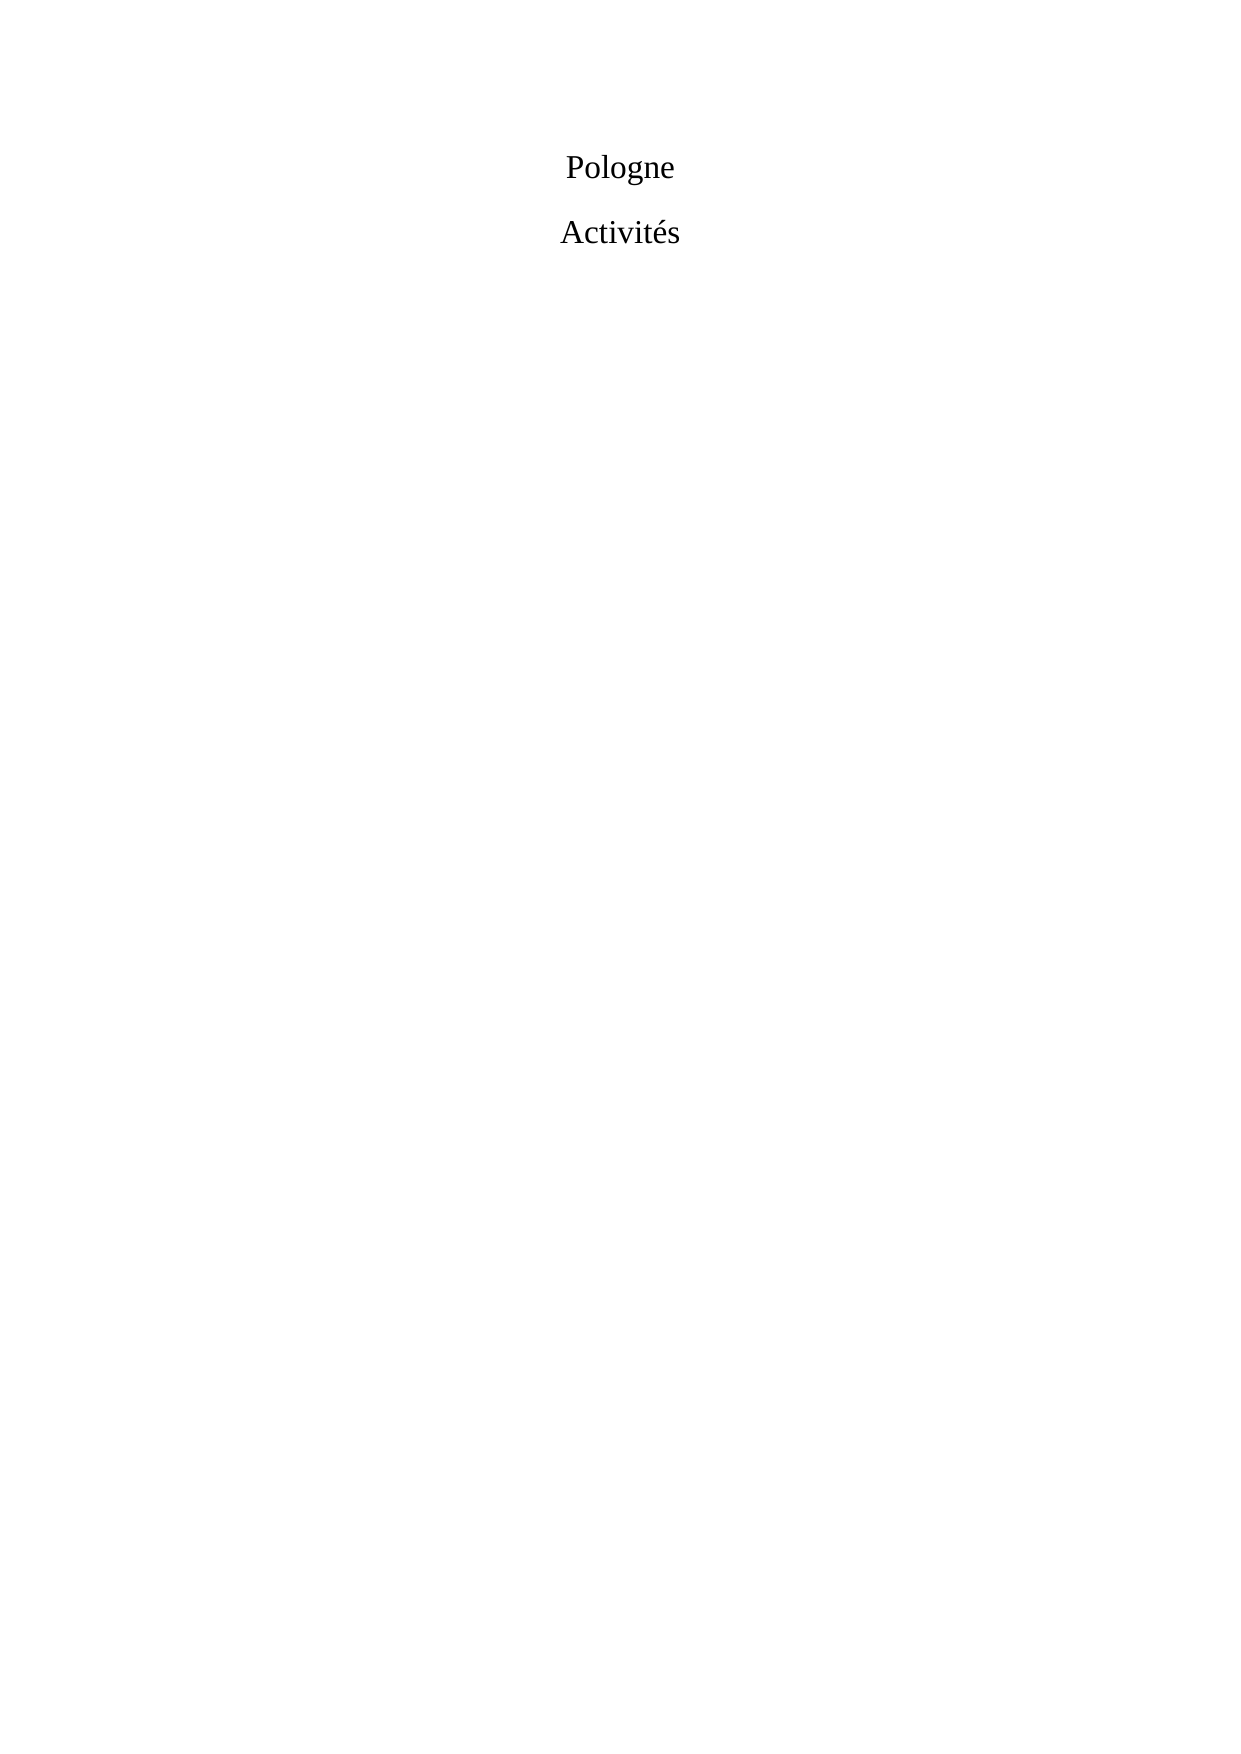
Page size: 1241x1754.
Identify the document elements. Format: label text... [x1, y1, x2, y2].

text Pologne [148, 148, 1093, 186]
text Activités [148, 212, 1093, 251]
